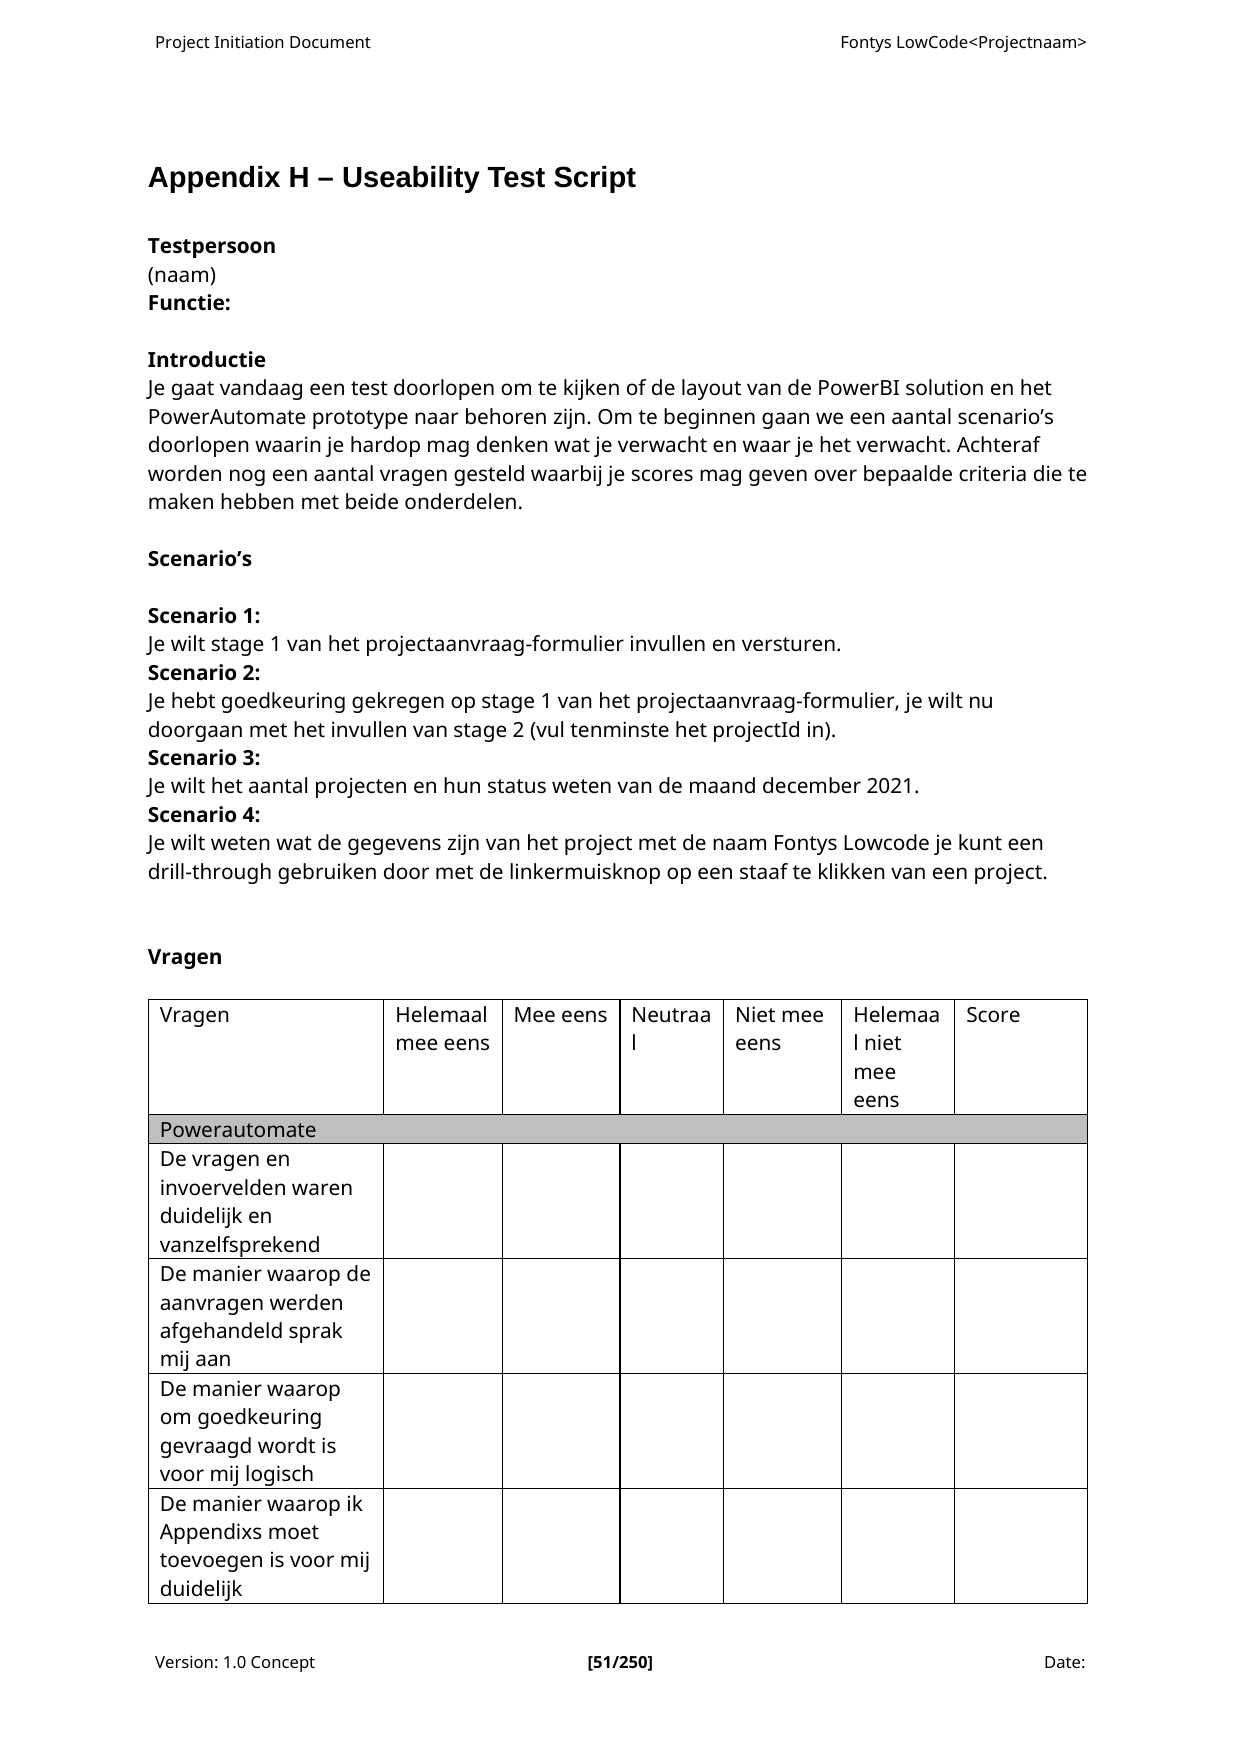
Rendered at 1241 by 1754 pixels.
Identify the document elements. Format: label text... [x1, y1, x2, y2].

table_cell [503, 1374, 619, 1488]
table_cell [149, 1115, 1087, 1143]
text Scenario 3: [148, 743, 1092, 772]
text Scenario 2: [148, 658, 1092, 686]
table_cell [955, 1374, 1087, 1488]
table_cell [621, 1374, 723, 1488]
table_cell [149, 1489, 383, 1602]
text Vragen [148, 942, 1092, 971]
text Je wilt het aantal projecten en hun status weten van de maand december 2021. [148, 772, 1092, 800]
text Je wilt stage 1 van het projectaanvraag-formulier invullen en versturen. [148, 629, 1092, 658]
text Scenario 4: [148, 800, 1092, 828]
text Functie: [148, 288, 1092, 317]
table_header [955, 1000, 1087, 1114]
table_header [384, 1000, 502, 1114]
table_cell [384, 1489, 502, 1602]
text Je gaat vandaag een test doorlopen om te kijken of de layout van de PowerBI solution en het PowerAutomate prototype naar behoren zijn. Om te beginnen gaan we een aantal scenario’s doorlopen waarin je hardop mag denken wat je verwacht en waar je het verwacht. Achteraf worden nog een aantal vragen gesteld waarbij je scores mag geven over bepaalde criteria die te maken hebben met beide onderdelen. [148, 373, 1092, 516]
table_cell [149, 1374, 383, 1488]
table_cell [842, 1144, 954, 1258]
text Testpersoon [148, 231, 1092, 260]
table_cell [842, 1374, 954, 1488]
text Scenario’s [148, 544, 1092, 572]
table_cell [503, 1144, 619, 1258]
text (naam) [148, 260, 1092, 288]
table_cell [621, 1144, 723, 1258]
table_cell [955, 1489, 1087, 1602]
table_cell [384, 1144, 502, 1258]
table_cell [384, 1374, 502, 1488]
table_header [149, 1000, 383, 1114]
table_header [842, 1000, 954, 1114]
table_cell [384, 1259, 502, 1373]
subtitle Appendix H – Useability Test Script [148, 160, 1092, 194]
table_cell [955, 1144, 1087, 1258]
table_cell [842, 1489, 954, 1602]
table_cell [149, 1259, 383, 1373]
text Introductie [148, 345, 1092, 373]
text Je hebt goedkeuring gekregen op stage 1 van het projectaanvraag-formulier, je wilt nu doorgaan met het invullen van stage 2 (vul tenminste het projectId in). [148, 686, 1092, 743]
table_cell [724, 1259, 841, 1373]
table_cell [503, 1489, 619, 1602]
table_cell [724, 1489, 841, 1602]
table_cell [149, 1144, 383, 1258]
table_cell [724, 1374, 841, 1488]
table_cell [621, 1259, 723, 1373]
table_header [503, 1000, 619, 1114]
text Je wilt weten wat de gegevens zijn van het project met de naam Fontys Lowcode je kunt een drill-through gebruiken door met de linkermuisknop op een staaf te klikken van een project. [148, 828, 1092, 885]
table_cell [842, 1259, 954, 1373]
text Scenario 1: [148, 601, 1092, 629]
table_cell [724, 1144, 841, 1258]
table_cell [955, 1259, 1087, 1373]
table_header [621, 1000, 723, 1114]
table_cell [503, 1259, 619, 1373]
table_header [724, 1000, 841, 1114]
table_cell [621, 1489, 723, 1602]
